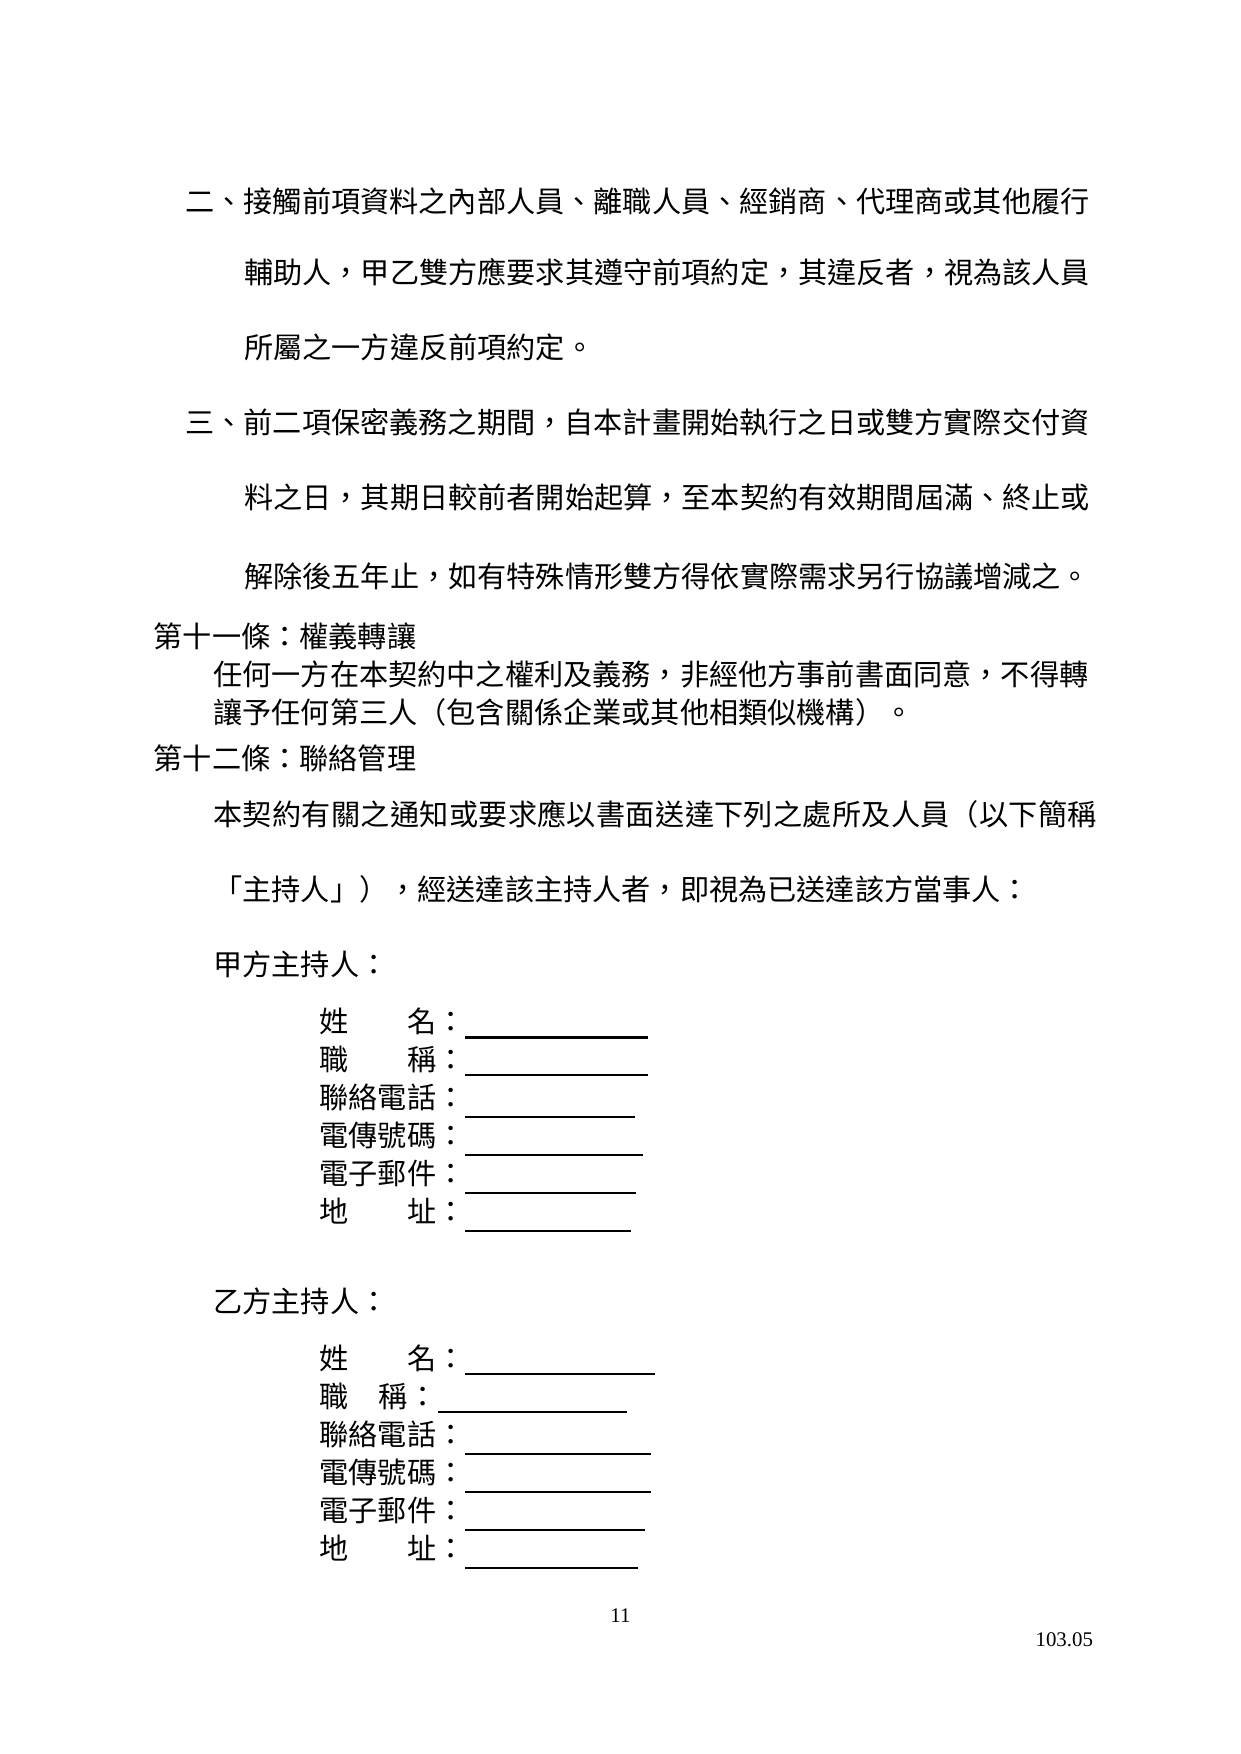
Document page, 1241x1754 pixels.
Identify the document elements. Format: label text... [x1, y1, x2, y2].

text 三、前二項保密義務之期間，自本計畫開始執行之日或雙方實際交付資料之日，其期日較前者開始起算，至本契約有效期間屆滿、終止或解除後五年止，如有特殊情形雙方得依實際需求另行協議增減之。 [185, 389, 1092, 614]
table_header 第十一條：權義轉讓 任何一方在本契約中之權利及義務，非經他方事前書面同意，不得轉讓予任何第三人（包含關係企業或其他相類似機構）。 [151, 614, 1101, 736]
table_cell 第十二條：聯絡管理 本契約有關之通知或要求應以書面送達下列之處所及人員（以下簡稱「主持人」），經送達該主持人者，即視為已送達該方當事人： 甲方主持人： 姓 名： 職 稱： 聯絡電話： 電傳號碼： 電子郵件： 地 址： 乙方主持人： 姓 名： 職 稱： 聯絡電話： 電傳號碼： 電子郵件： 地 址： [151, 736, 1101, 1571]
text 二、接觸前項資料之內部人員、離職人員、經銷商、代理商或其他履行輔助人，甲乙雙方應要求其遵守前項約定，其違反者，視為該人員所屬之一方違反前項約定。 [185, 164, 1092, 389]
